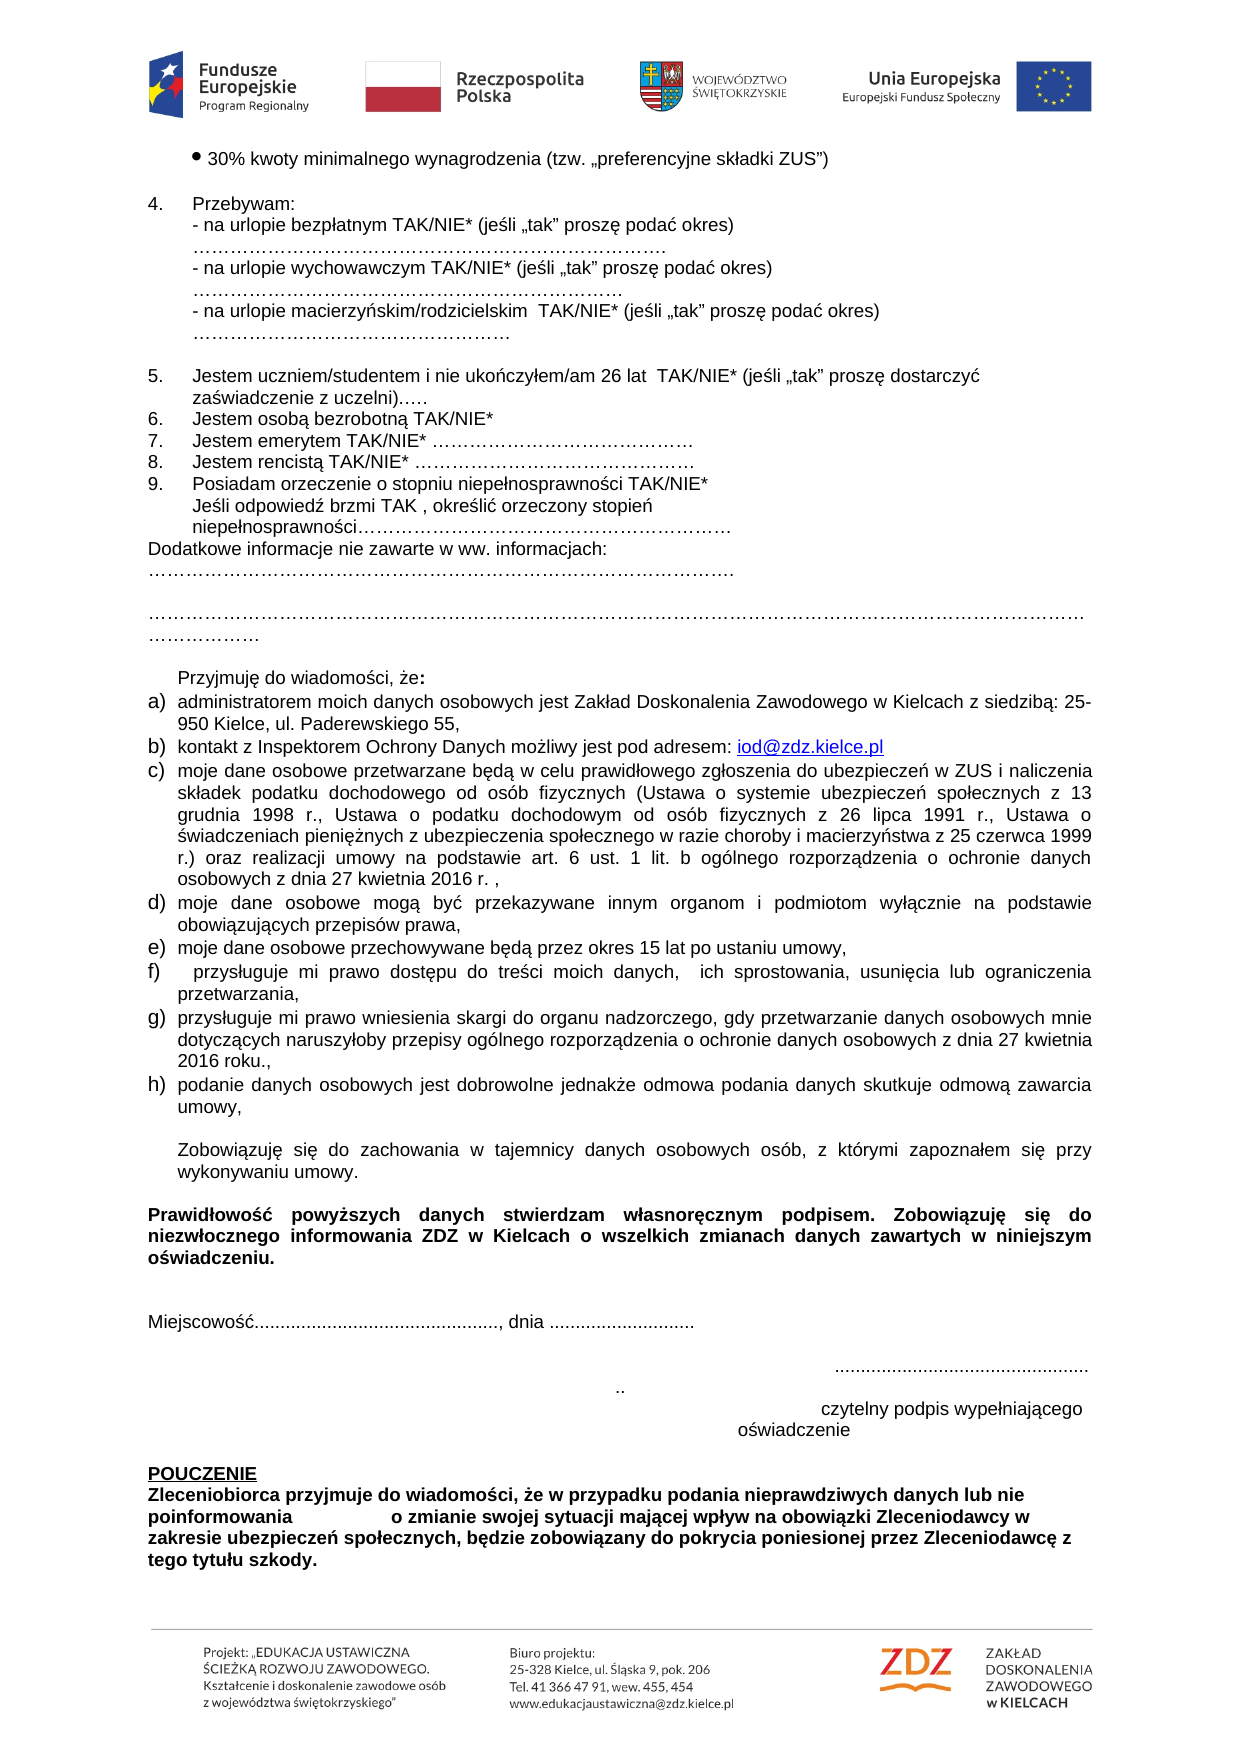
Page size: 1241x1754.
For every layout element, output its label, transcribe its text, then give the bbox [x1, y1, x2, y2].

list moje dane osobowe przetwarzane będą w celu prawidłowego zgłoszenia do ubezpieczeń w ZUS i naliczenia składek podatku dochodowego od osób fizycznych (Ustawa o systemie ubezpieczeń społecznych z 13 grudnia 1998 r., Ustawa o podatku dochodowym od osób fizycznych z 26 lipca 1991 r., Ustawa o świadczeniach pieniężnych z ubezpieczenia społecznego w razie choroby i macierzyństwa z 25 czerwca 1999 r.) oraz realizacji umowy na podstawie art. 6 ust. 1 lit. b ogólnego rozporządzenia o ochronie danych osobowych z dnia 27 kwietnia 2016 r. , [148, 758, 1093, 890]
list moje dane osobowe przechowywane będą przez okres 15 lat po ustaniu umowy, [148, 935, 1093, 959]
picture [147, 1609, 1093, 1744]
text - na urlopie bezpłatnym TAK/NIE* (jeśli „tak” proszę podać okres)…………………………………………………………………. [192, 214, 1093, 257]
picture [147, 29, 1093, 148]
text …………………………………………………………………………………………………………………………………………………… [148, 602, 1093, 645]
list Posiadam orzeczenie o stopniu niepełnosprawności TAK/NIE* [148, 473, 1093, 494]
list podanie danych osobowych jest dobrowolne jednakże odmowa podania danych skutkuje odmową zawarcia umowy, [148, 1072, 1093, 1117]
list moje dane osobowe mogą być przekazywane innym organom i podmiotom wyłącznie na podstawie obowiązujących przepisów prawa, [148, 890, 1093, 935]
text Dodatkowe informacje nie zawarte w ww. informacjach: …………………………………………………………………………………. [148, 537, 1093, 581]
list administratorem moich danych osobowych jest Zakład Doskonalenia Zawodowego w Kielcach z siedzibą: 25-950 Kielce, ul. Paderewskiego 55, [148, 688, 1093, 734]
list Jestem osobą bezrobotną TAK/NIE* [148, 408, 1093, 430]
list Przebywam: [148, 192, 1093, 214]
list kontakt z Inspektorem Ochrony Danych możliwy jest pod adresem: iod@zdz.kielce.pl [148, 734, 1093, 758]
text Prawidłowość powyższych danych stwierdzam własnoręcznym podpisem. Zobowiązuję się do niezwłocznego informowania ZDZ w Kielcach o wszelkich zmianach danych zawartych w niniejszym oświadczeniu. [148, 1203, 1093, 1268]
text Zobowiązuję się do zachowania w tajemnicy danych osobowych osób, z którymi zapoznałem się przy wykonywaniu umowy. [177, 1139, 1093, 1182]
text - na urlopie wychowawczym TAK/NIE* (jeśli „tak” proszę podać okres)…………………………………………………………… [192, 257, 1093, 300]
text - na urlopie macierzyńskim/rodzicielskim TAK/NIE* (jeśli „tak” proszę podać okres)…………………………………………… [192, 300, 1093, 343]
list przysługuje mi prawo wniesienia skargi do organu nadzorczego, gdy przetwarzanie danych osobowych mnie dotyczących naruszyłoby przepisy ogólnego rozporządzenia o ochronie danych osobowych z dnia 27 kwietnia 2016 roku., [148, 1005, 1093, 1072]
list Jestem uczniem/studentem i nie ukończyłem/am 26 lat TAK/NIE* (jeśli „tak” proszę dostarczyć zaświadczenie z uczelni).…. [148, 365, 1093, 408]
text czytelny podpis wypełniającego oświadczenie [738, 1398, 1093, 1441]
text Przyjmuję do wiadomości, że: [177, 667, 1093, 688]
text 30% kwoty minimalnego wynagrodzenia (tzw. „preferencyjne składki ZUS”) [192, 148, 1093, 171]
text ................................................... [148, 1354, 1093, 1398]
list Jestem emerytem TAK/NIE* …………………………………… [148, 430, 1093, 451]
text POUCZENIE [148, 1462, 1093, 1484]
list przysługuje mi prawo dostępu do treści moich danych, ich sprostowania, usunięcia lub ograniczenia przetwarzania, [148, 959, 1093, 1005]
text Jeśli odpowiedź brzmi TAK , określić orzeczony stopień niepełnosprawności…………………………………………………… [192, 494, 1093, 537]
list Jestem rencistą TAK/NIE* ……………………………………… [148, 451, 1093, 473]
text Miejscowość..............................................., dnia ............................ [148, 1311, 1093, 1333]
text Zleceniobiorca przyjmuje do wiadomości, że w przypadku podania nieprawdziwych danych lub nie poinformowania o zmianie swojej sytuacji mającej wpływ na obowiązki Zleceniodawcy w zakresie ubezpieczeń społecznych, będzie zobowiązany do pokrycia poniesionej przez Zleceniodawcę z tego tytułu szkody. [148, 1484, 1093, 1570]
